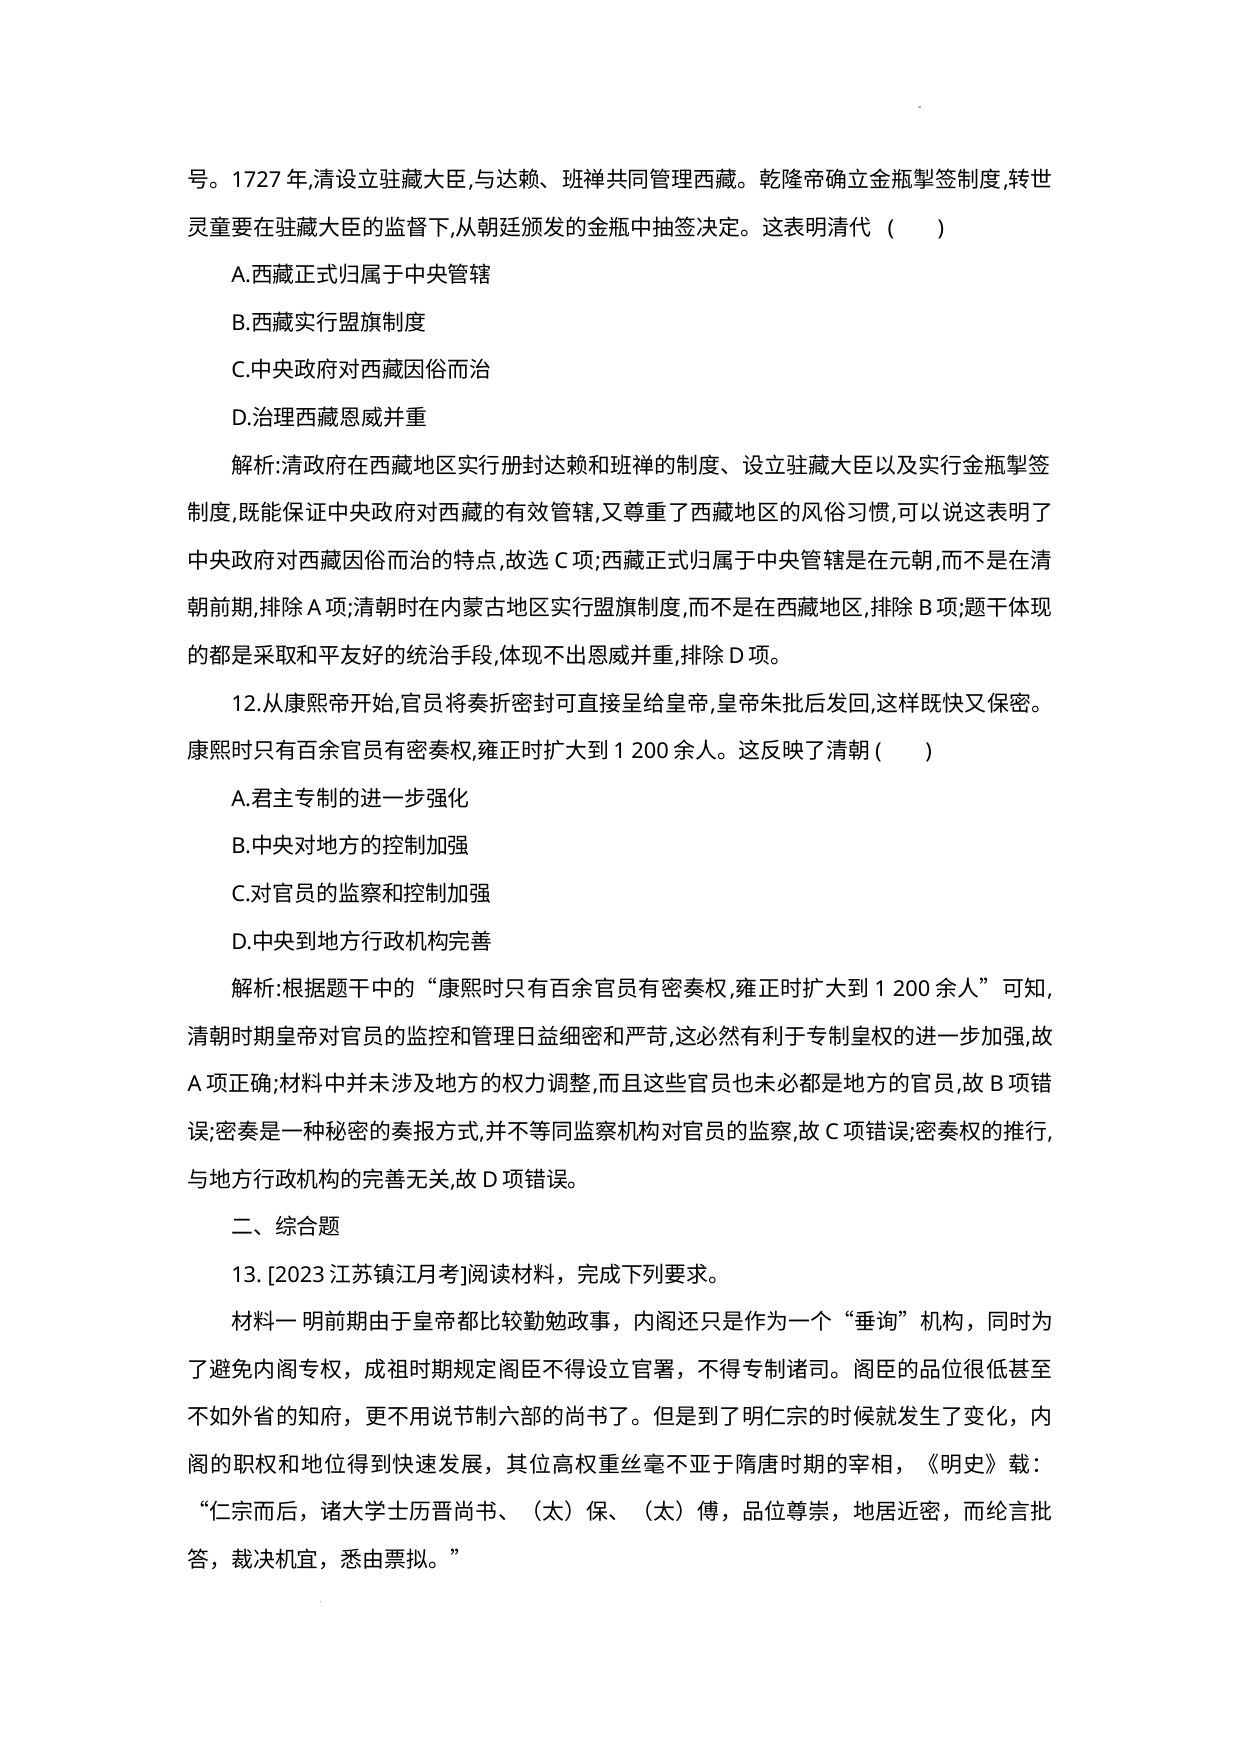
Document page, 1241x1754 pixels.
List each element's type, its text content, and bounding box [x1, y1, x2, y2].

text 解析:根据题干中的“康熙时只有百余官员有密奏权,雍正时扩大到1 200余人”可知,清朝时期皇帝对官员的监控和管理日益细密和严苛,这必然有利于专制皇权的进一步加强,故A项正确;材料中并未涉及地方的权力调整,而且这些官员也未必都是地方的官员,故B项错误;密奏是一种秘密的奏报方式,并不等同监察机构对官员的监察,故C项错误;密奏权的推行,与地方行政机构的完善无关,故D项错误。 [187, 971, 1053, 1193]
text A.君主专制的进一步强化 [187, 781, 1053, 813]
text 二、综合题 [187, 1209, 1053, 1241]
text 材料一 明前期由于皇帝都比较勤勉政事，内阁还只是作为一个“垂询”机构，同时为了避免内阁专权，成祖时期规定阁臣不得设立官署，不得专制诸司。阁臣的品位很低甚至不如外省的知府，更不用说节制六部的尚书了。但是到了明仁宗的时候就发生了变化，内阁的职权和地位得到快速发展，其位高权重丝毫不亚于隋唐时期的宰相，《明史》载：“仁宗而后，诸大学士历晋尚书、（太）保、（太）傅，品位尊崇，地居近密，而纶言批答，裁决机宜，悉由票拟。” [187, 1304, 1053, 1573]
text B.西藏实行盟旗制度 [187, 305, 1053, 337]
text 13. [2023江苏镇江月考]阅读材料，完成下列要求。 [187, 1257, 1053, 1288]
text C.中央政府对西藏因俗而治 [187, 352, 1053, 384]
text 12.从康熙帝开始,官员将奏折密封可直接呈给皇帝,皇帝朱批后发回,这样既快又保密。康熙时只有百余官员有密奏权,雍正时扩大到1 200余人。这反映了清朝 ( ) [187, 686, 1053, 765]
text B.中央对地方的控制加强 [187, 828, 1053, 860]
text C.对官员的监察和控制加强 [187, 876, 1053, 908]
text 解析:清政府在西藏地区实行册封达赖和班禅的制度、设立驻藏大臣以及实行金瓶掣签制度,既能保证中央政府对西藏的有效管辖,又尊重了西藏地区的风俗习惯,可以说这表明了中央政府对西藏因俗而治的特点,故选C项;西藏正式归属于中央管辖是在元朝,而不是在清朝前期,排除A项;清朝时在内蒙古地区实行盟旗制度,而不是在西藏地区,排除B项;题干体现的都是采取和平友好的统治手段,体现不出恩威并重,排除D项。 [187, 448, 1053, 670]
text D.中央到地方行政机构完善 [187, 924, 1053, 955]
text A.西藏正式归属于中央管辖 [187, 257, 1053, 289]
text D.治理西藏恩威并重 [187, 400, 1053, 432]
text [187, 162, 1053, 241]
